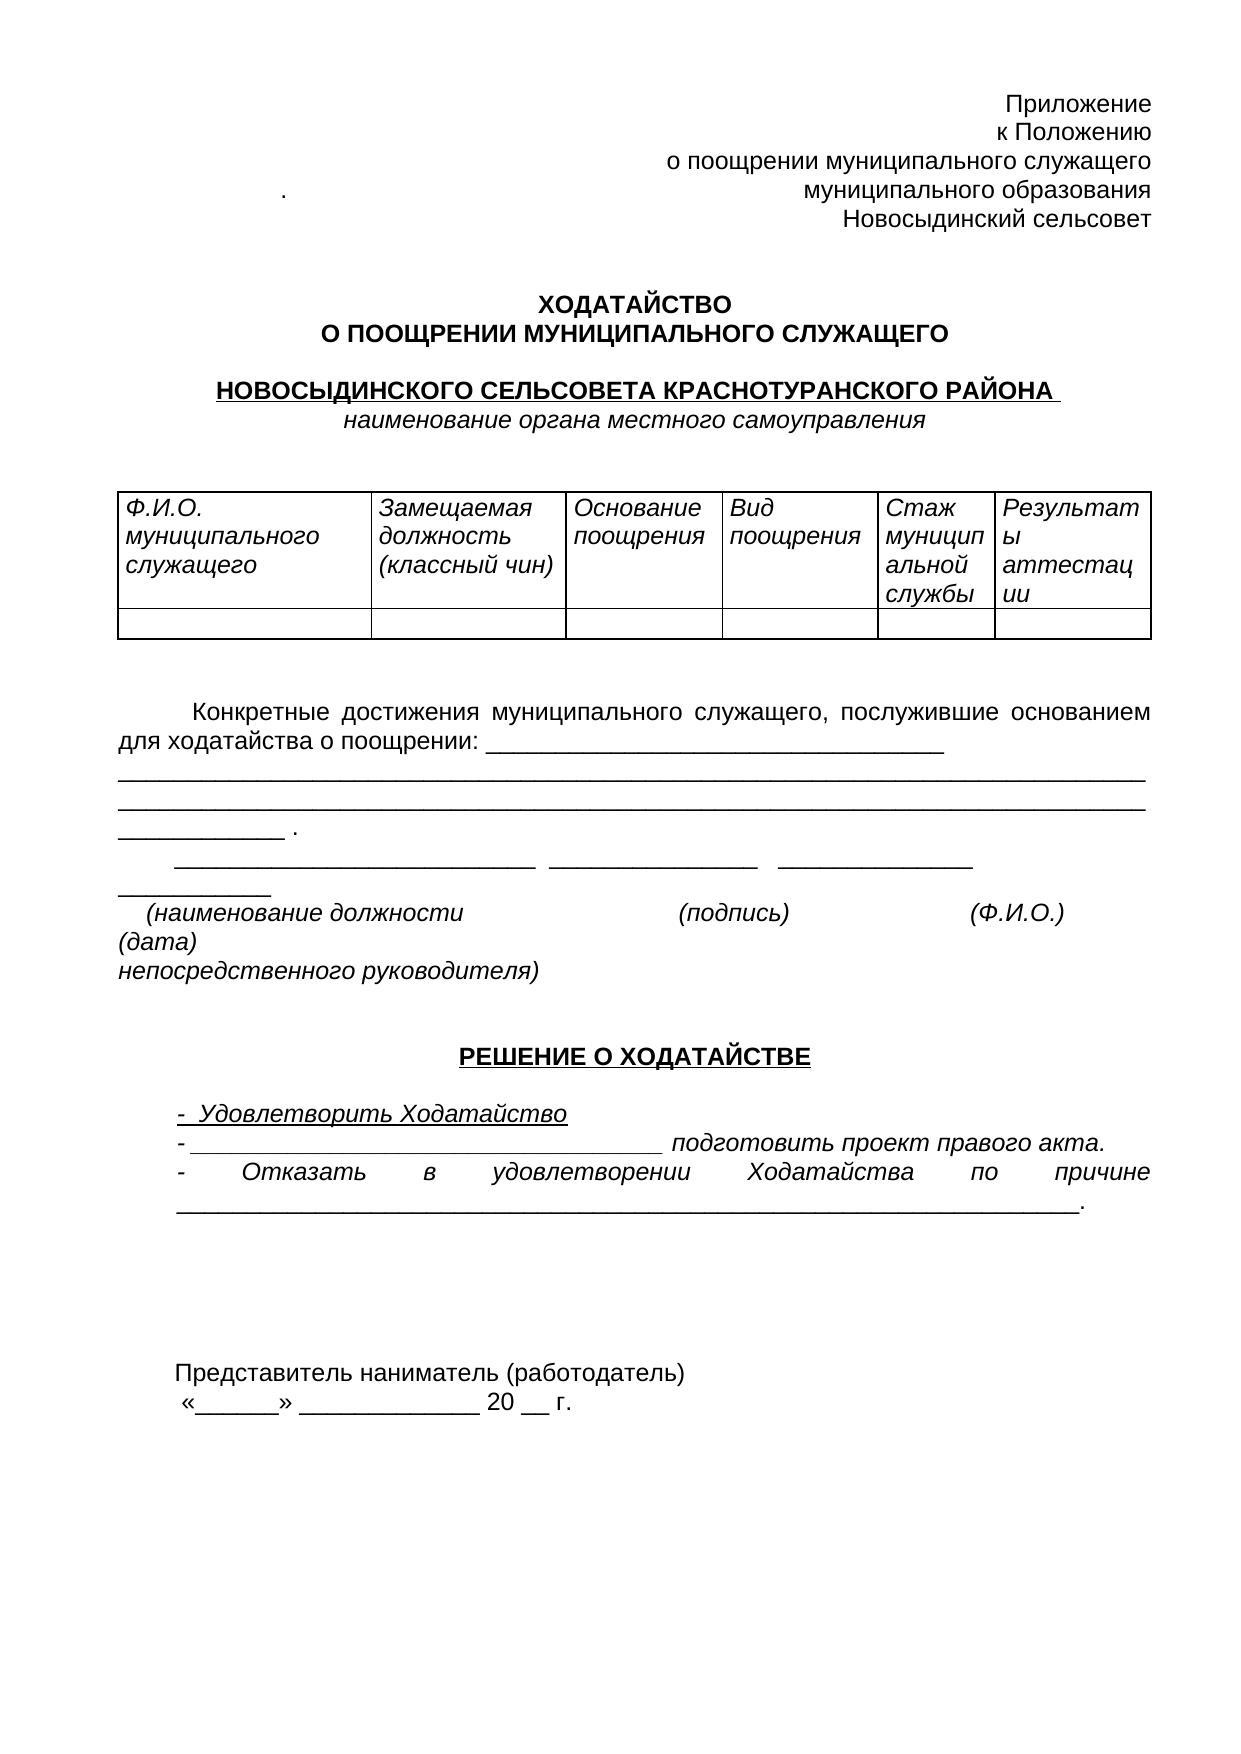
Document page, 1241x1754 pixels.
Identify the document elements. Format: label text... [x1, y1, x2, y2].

table_header Основание поощрения [567, 493, 722, 608]
text «______» _____________ 20 __ г. [118, 1387, 1152, 1416]
text - __________________________________ подготовить проект правого акта. [177, 1128, 1152, 1157]
table_cell [723, 609, 877, 638]
table_header Вид поощрения [723, 493, 877, 608]
table_cell [372, 609, 565, 638]
table_cell [996, 609, 1150, 638]
text НОВОСЫДИНСКОГО СЕЛЬСОВЕТА КРАСНОТУРАНСКОГО РАЙОНА [118, 376, 1152, 405]
table_header Стаж муниципальной службы [879, 493, 994, 608]
text . муниципального образования [118, 175, 1152, 203]
table_cell [567, 609, 722, 638]
text - Отказать в удовлетворении Ходатайства по причине _________________________________________________________________. [177, 1157, 1152, 1214]
text Конкретные достижения муниципального служащего, послужившие основанием для ходатайства о поощрении: _________________________________ [118, 697, 1152, 754]
text ________________________________________________________________________________________________________________________________________________________________ . [118, 754, 1152, 841]
table_header Результаты аттестации [996, 493, 1150, 608]
text __________________________ _______________ ______________ ___________ [118, 841, 1152, 898]
table_header Замещаемая должность (классный чин) [372, 493, 565, 608]
text - Удовлетворить Ходатайство [177, 1099, 1152, 1128]
text о поощрении муниципального служащего [118, 146, 1152, 175]
text наименование органа местного самоуправления [118, 405, 1152, 433]
text Приложение [644, 88, 1152, 117]
text РЕШЕНИЕ О ХОДАТАЙСТВЕ [118, 1042, 1152, 1071]
text Новосыдинский сельсовет [118, 203, 1152, 232]
table_header Ф.И.О. муниципального служащего [119, 493, 371, 608]
text Представитель наниматель (работодатель) [118, 1358, 1152, 1387]
text ХОДАТАЙСТВО [118, 290, 1152, 318]
text (наименование должности (подпись) (Ф.И.О.) (дата) [118, 898, 1152, 956]
text О ПООЩРЕНИИ МУНИЦИПАЛЬНОГО СЛУЖАЩЕГО [118, 318, 1152, 347]
table_cell [119, 609, 371, 638]
table_cell [879, 609, 994, 638]
text к Положению [118, 117, 1152, 146]
text непосредственного руководителя) [118, 956, 1152, 984]
